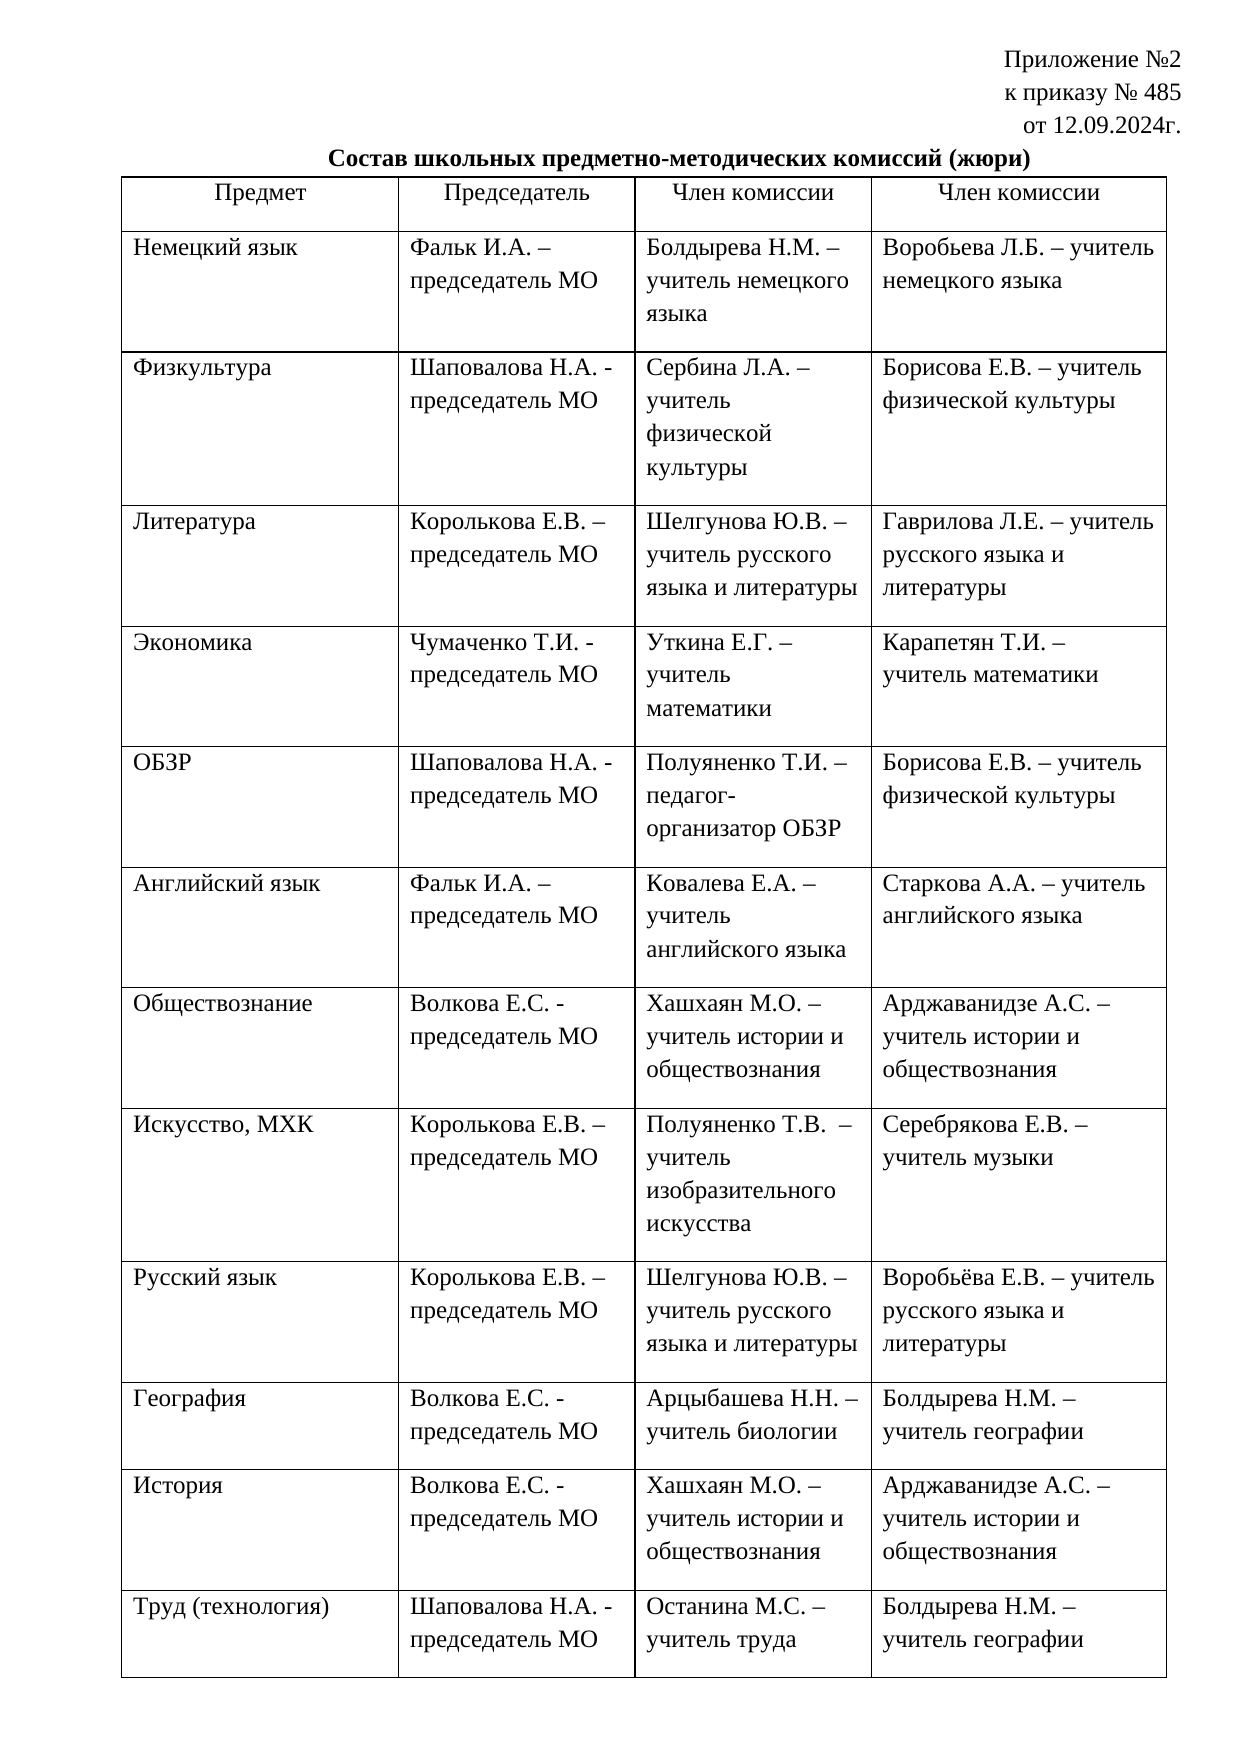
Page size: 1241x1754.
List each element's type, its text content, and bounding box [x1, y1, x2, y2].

table_cell ОБЗР [122, 747, 398, 867]
table_cell Английский язык [122, 868, 398, 987]
table_cell Шелгунова Ю.В. – учитель русского языка и литературы [636, 1262, 871, 1382]
table_cell Шелгунова Ю.В. – учитель русского языка и литературы [636, 506, 871, 626]
table_header Член комиссии [636, 178, 871, 231]
table_cell Чумаченко Т.И. - председатель МО [399, 627, 634, 746]
text Приложение №2 [118, 44, 1181, 73]
table_cell Хашхаян М.О. – учитель истории и обществознания [636, 988, 871, 1108]
table_cell Полуяненко Т.И. – педагог-организатор ОБЗР [636, 747, 871, 867]
table_cell Фальк И.А. – председатель МО [399, 868, 634, 987]
table_cell Искусство, МХК [122, 1109, 398, 1261]
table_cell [872, 1591, 1166, 1677]
table_cell Экономика [122, 627, 398, 746]
table_cell Старкова А.А. – учитель английского языка [872, 868, 1166, 987]
table_cell Волкова Е.С. - председатель МО [399, 1383, 634, 1469]
table_cell Шаповалова Н.А. - председатель МО [399, 353, 634, 505]
text к приказу № 485 [118, 77, 1181, 106]
table_cell Русский язык [122, 1262, 398, 1382]
table_cell Труд (технология) [122, 1591, 398, 1677]
table_cell Воробьёва Е.В. – учитель русского языка и литературы [872, 1262, 1166, 1382]
text Состав школьных предметно-методических комиссий (жюри) [118, 143, 1181, 172]
table_cell Воробьева Л.Б. – учитель немецкого языка [872, 232, 1166, 351]
table_cell Королькова Е.В. – председатель МО [399, 1109, 634, 1261]
table_cell Серебрякова Е.В. – учитель музыки [872, 1109, 1166, 1261]
table_cell Обществознание [122, 988, 398, 1108]
table_cell Уткина Е.Г. – учитель математики [636, 627, 871, 746]
table_cell Борисова Е.В. – учитель физической культуры [872, 353, 1166, 505]
table_cell Волкова Е.С. - председатель МО [399, 988, 634, 1108]
text от 12.09.2024г. [118, 110, 1181, 139]
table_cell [636, 1591, 871, 1677]
table_cell Гаврилова Л.Е. – учитель русского языка и литературы [872, 506, 1166, 626]
table_cell Королькова Е.В. – председатель МО [399, 1262, 634, 1382]
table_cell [636, 1470, 871, 1590]
table_cell История [122, 1470, 398, 1590]
table_cell Королькова Е.В. – председатель МО [399, 506, 634, 626]
table_cell Болдырева Н.М. – учитель немецкого языка [636, 232, 871, 351]
table_cell Карапетян Т.И. – учитель математики [872, 627, 1166, 746]
table_cell Арцыбашева Н.Н. – учитель биологии [636, 1383, 871, 1469]
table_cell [872, 1470, 1166, 1590]
table_cell Полуяненко Т.В. – учитель изобразительного искусства [636, 1109, 871, 1261]
table_cell Немецкий язык [122, 232, 398, 351]
table_cell Арджаванидзе А.С. – учитель истории и обществознания [872, 988, 1166, 1108]
table_cell Болдырева Н.М. – учитель географии [872, 1383, 1166, 1469]
table_cell Литература [122, 506, 398, 626]
table_cell Ковалева Е.А. – учитель английского языка [636, 868, 871, 987]
table_cell Волкова Е.С. - председатель МО [399, 1470, 634, 1590]
table_cell Фальк И.А. – председатель МО [399, 232, 634, 351]
table_cell Физкультура [122, 353, 398, 505]
table_cell Борисова Е.В. – учитель физической культуры [872, 747, 1166, 867]
table_cell Сербина Л.А. –учитель физической культуры [636, 353, 871, 505]
table_cell Шаповалова Н.А. - председатель МО [399, 747, 634, 867]
table_header Председатель [399, 178, 634, 231]
table_cell География [122, 1383, 398, 1469]
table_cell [399, 1591, 634, 1677]
table_header Предмет [122, 178, 398, 231]
table_header Член комиссии [872, 178, 1166, 231]
